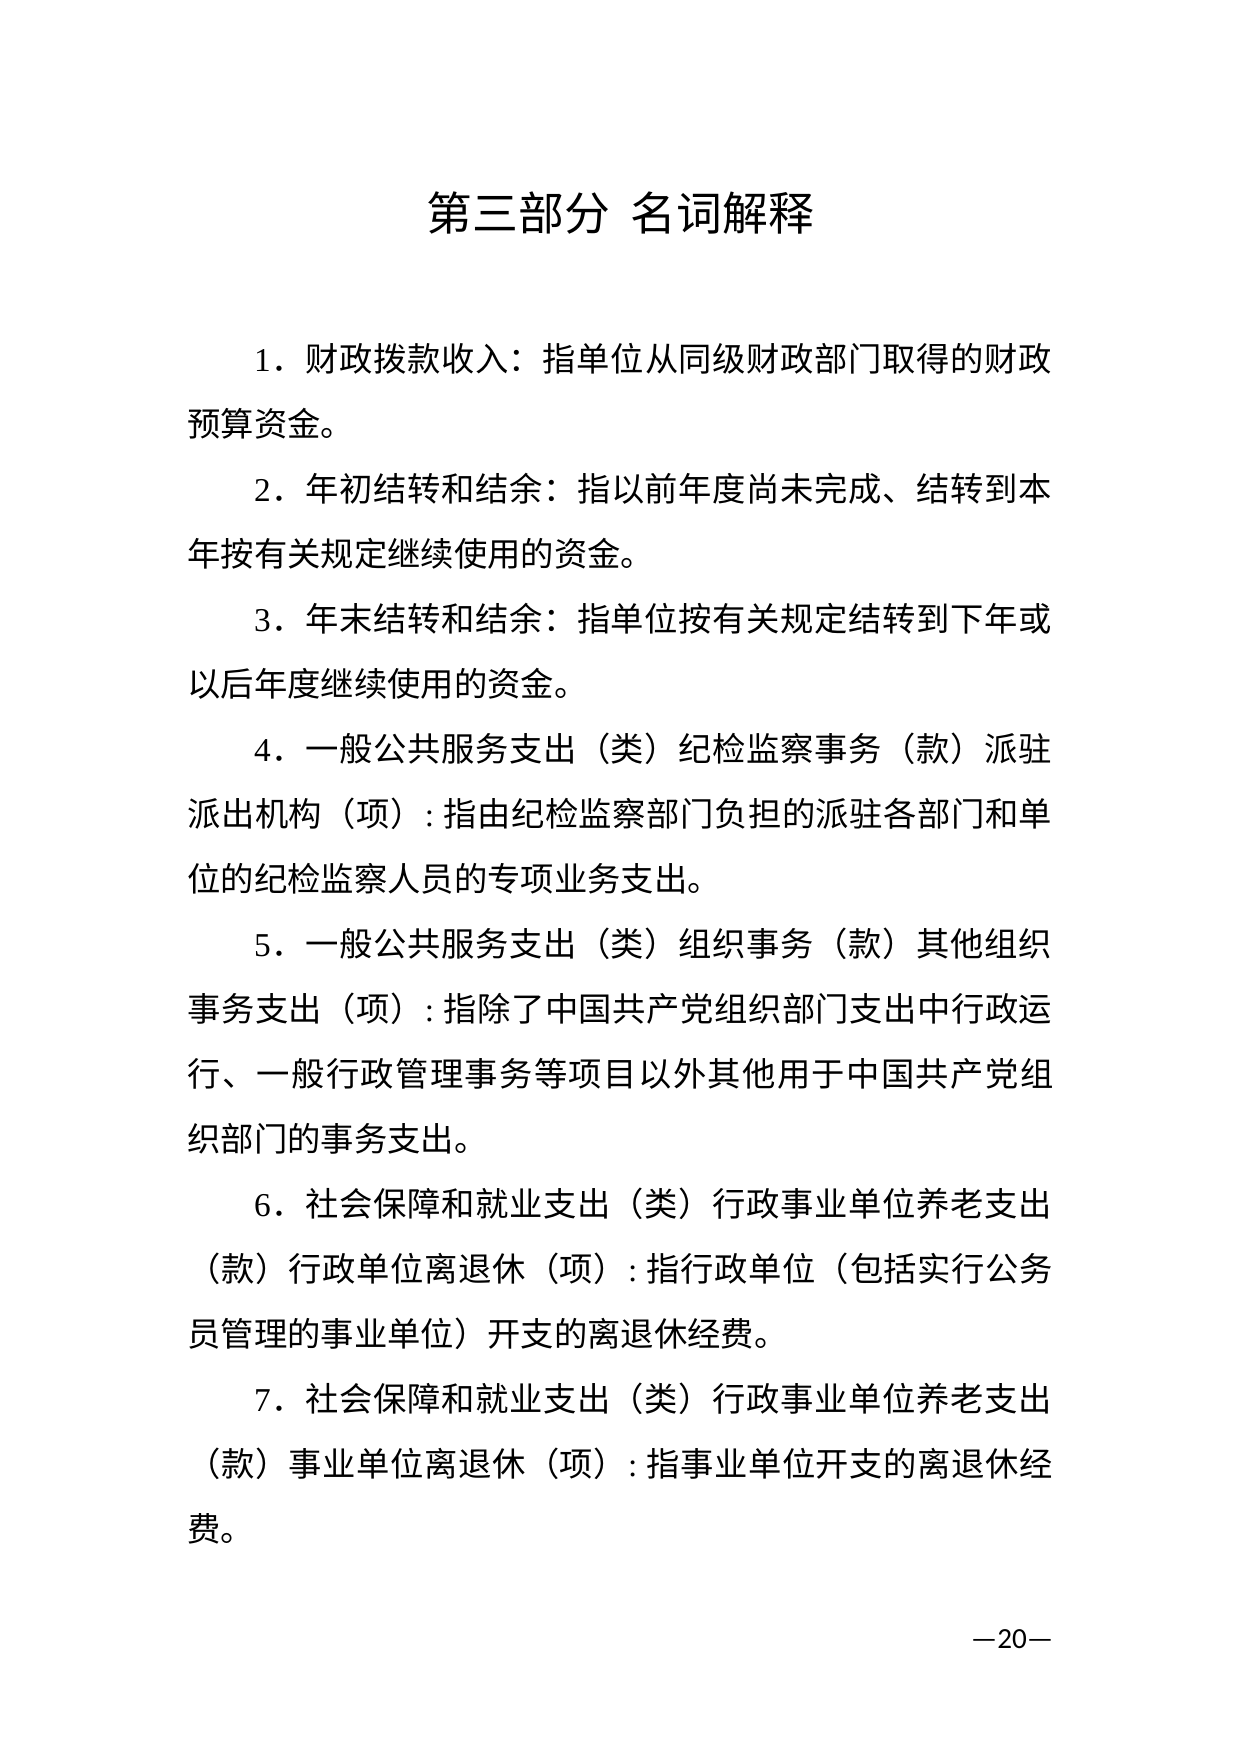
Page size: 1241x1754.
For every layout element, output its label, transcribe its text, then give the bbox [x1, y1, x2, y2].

text 2．年初结转和结余：指以前年度尚未完成、结转到本年按有关规定继续使用的资金。 [187, 454, 1053, 584]
text 6．社会保障和就业支出（类）行政事业单位养老支出（款）行政单位离退休（项）: 指行政单位（包括实行公务员管理的事业单位）开支的离退休经费。 [187, 1169, 1053, 1364]
text 第三部分 名词解释 [187, 162, 1053, 259]
text 7．社会保障和就业支出（类）行政事业单位养老支出（款）事业单位离退休（项）: 指事业单位开支的离退休经费。 [187, 1364, 1053, 1559]
text 1．财政拨款收入：指单位从同级财政部门取得的财政预算资金。 [187, 324, 1053, 454]
text 5．一般公共服务支出（类）组织事务（款）其他组织事务支出（项）: 指除了中国共产党组织部门支出中行政运行、一般行政管理事务等项目以外其他用于中国共产党组织部门的事务支出。 [187, 909, 1053, 1169]
text 3．年末结转和结余：指单位按有关规定结转到下年或以后年度继续使用的资金。 [187, 584, 1053, 714]
text 4．一般公共服务支出（类）纪检监察事务（款）派驻派出机构（项）: 指由纪检监察部门负担的派驻各部门和单位的纪检监察人员的专项业务支出。 [187, 714, 1053, 909]
